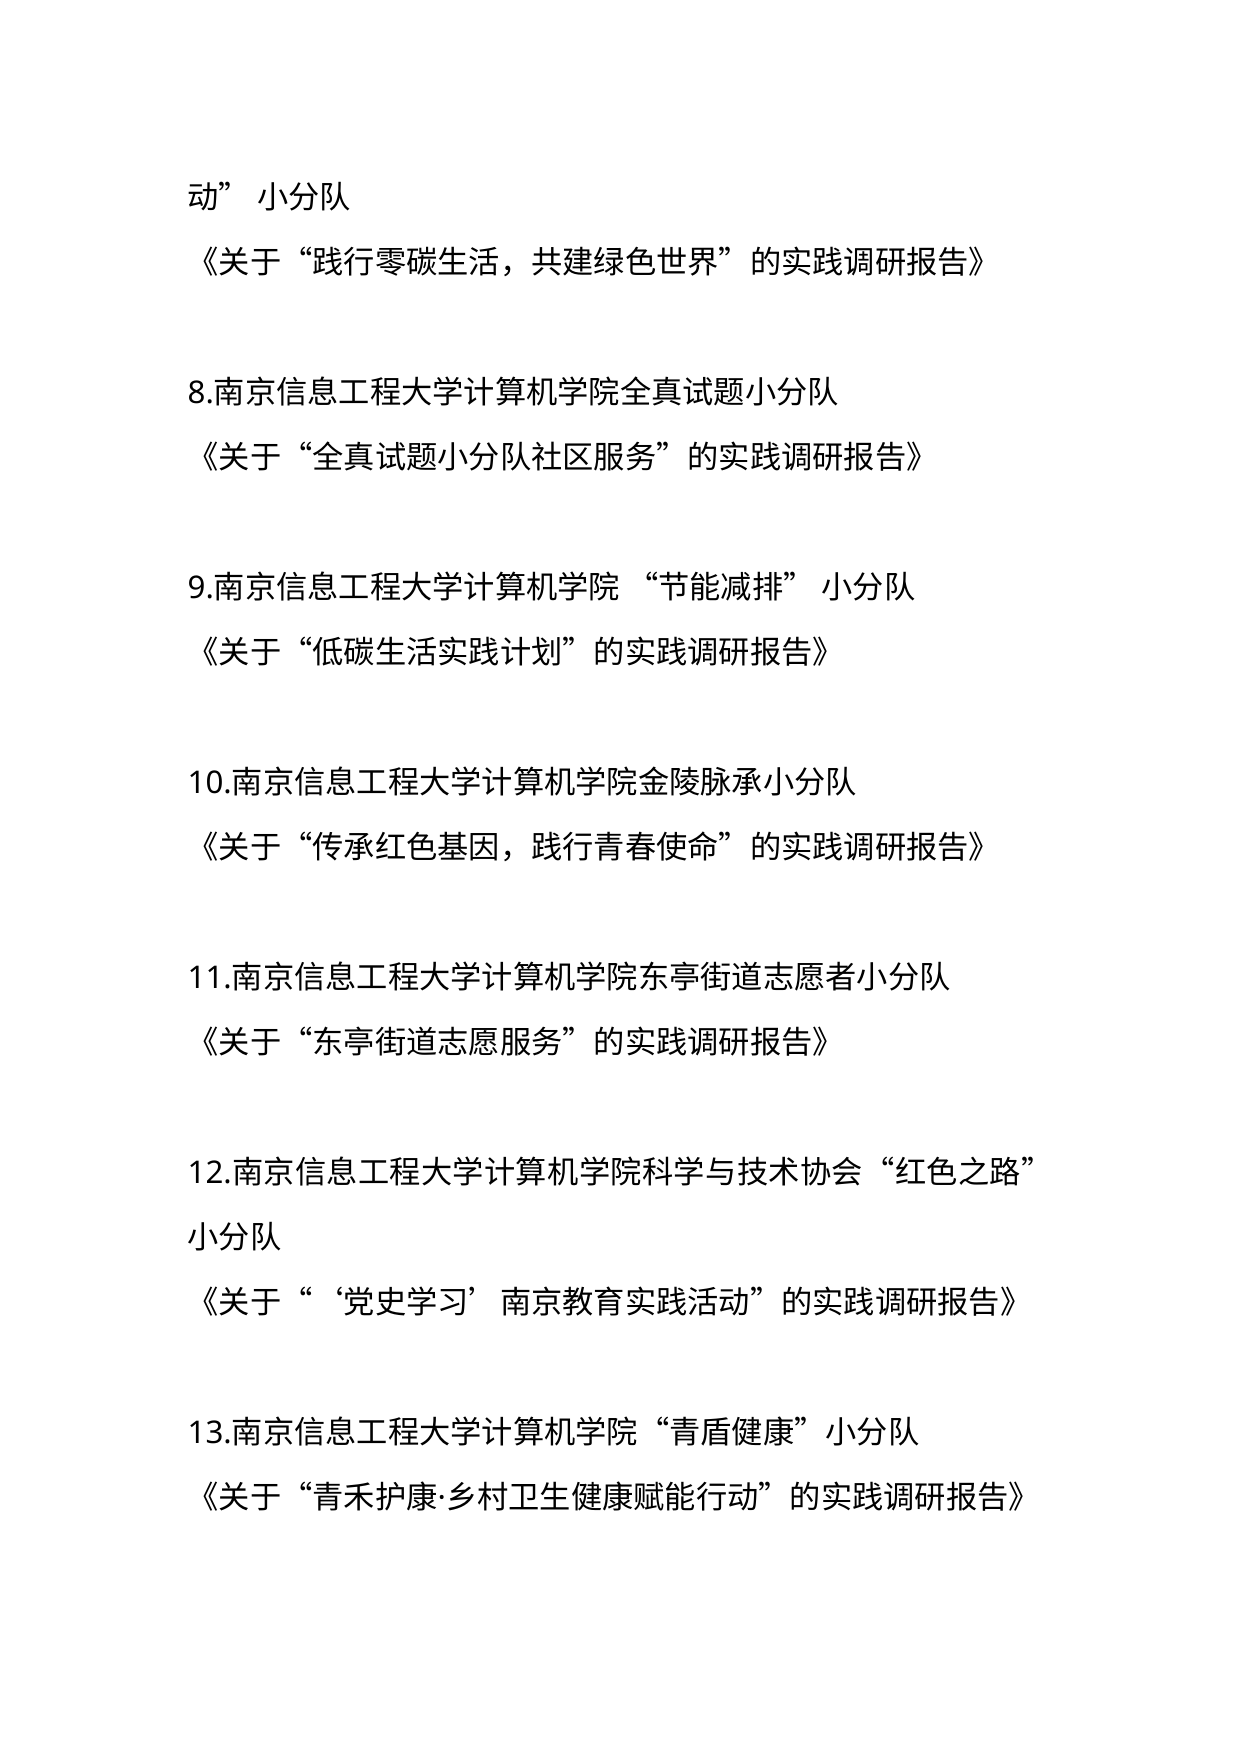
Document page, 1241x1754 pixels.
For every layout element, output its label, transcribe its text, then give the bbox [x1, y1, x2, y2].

list 11.南京信息工程大学计算机学院东亭街道志愿者小分队 [187, 942, 1053, 1007]
text 《关于“传承红色基因，践行青春使命”的实践调研报告》 [187, 812, 1053, 877]
text 8.南京信息工程大学计算机学院全真试题小分队 《关于“全真试题小分队社区服务”的实践调研报告》 [187, 357, 1053, 487]
text 12.南京信息工程大学计算机学院科学与技术协会“红色之路” 小分队 《关于“‘党史学习’南京教育实践活动”的实践调研报告》 [187, 1137, 1053, 1332]
text 9.南京信息工程大学计算机学院 “节能减排” 小分队 《关于“低碳生活实践计划”的实践调研报告》 [187, 552, 1053, 682]
list 《关于“东亭街道志愿服务”的实践调研报告》 [187, 1007, 1053, 1072]
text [187, 162, 1053, 292]
text 10.南京信息工程大学计算机学院金陵脉承小分队 [187, 747, 1053, 812]
text 13.南京信息工程大学计算机学院“青盾健康”小分队 《关于“青禾护康·乡村卫生健康赋能行动”的实践调研报告》 [187, 1397, 1053, 1527]
